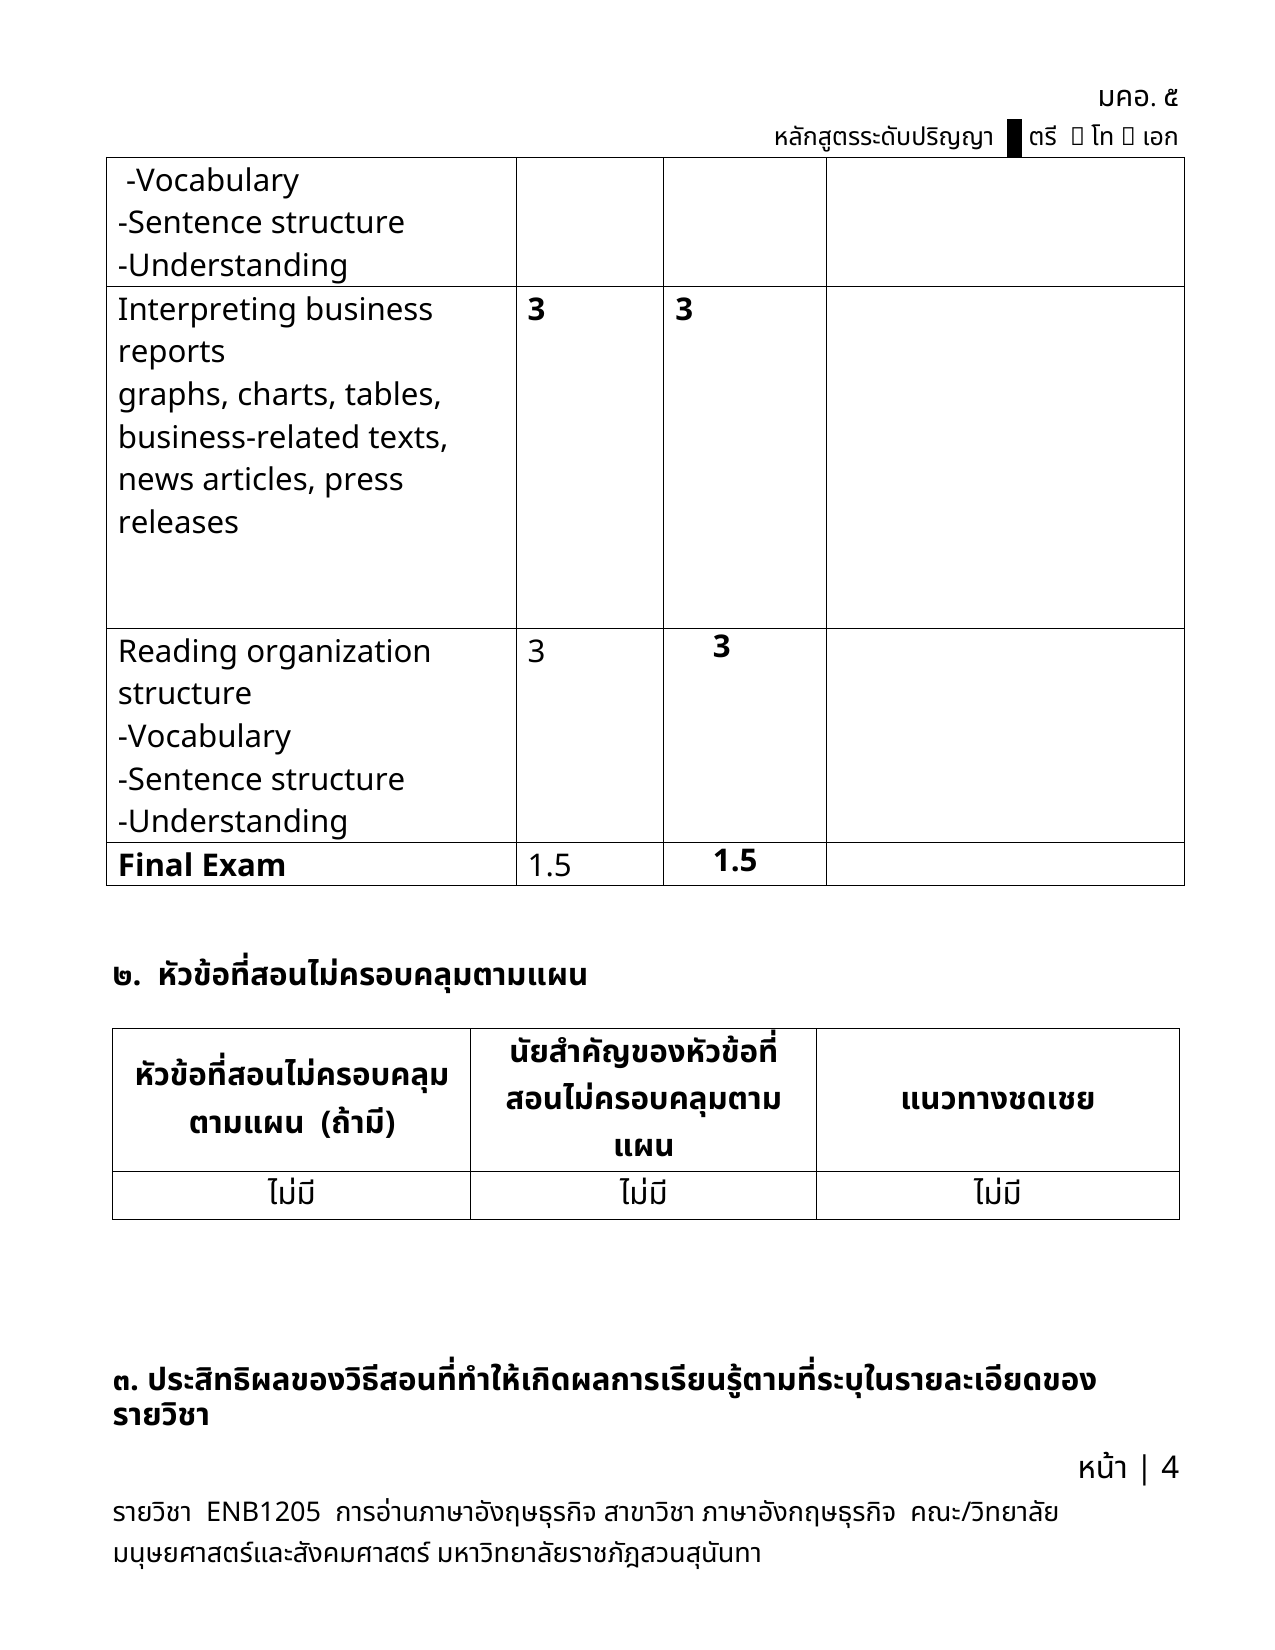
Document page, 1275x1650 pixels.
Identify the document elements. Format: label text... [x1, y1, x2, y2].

table_cell 3 [664, 287, 826, 628]
table_cell 3 [664, 158, 826, 286]
table_cell ไม่มี [113, 1172, 470, 1219]
table_cell 1.5 [664, 843, 826, 885]
text ๒. หัวข้อที่สอนไม่ครอบคลุมตามแผน [112, 957, 1179, 993]
table_cell [827, 287, 1184, 628]
table_cell Final Exam [107, 843, 516, 885]
table_cell 3 [517, 158, 663, 286]
table_cell 3 [517, 629, 663, 842]
table_header นัยสำคัญของหัวข้อที่สอนไม่ครอบคลุมตามแผน [471, 1029, 816, 1171]
table_cell ไม่มี [471, 1172, 816, 1219]
table_cell [827, 843, 1184, 885]
table_header หัวข้อที่สอนไม่ครอบคลุมตามแผน (ถ้ามี) [113, 1029, 470, 1171]
table_header แนวทางชดเชย [817, 1029, 1179, 1171]
table_cell Reading organization structure -Vocabulary -Sentence structure -Understanding [107, 629, 516, 842]
table_cell 1.5 [517, 843, 663, 885]
table_cell 3 [664, 629, 826, 842]
text ๓. ประสิทธิผลของวิธีสอนที่ทำให้เกิดผลการเรียนรู้ตามที่ระบุในรายละเอียดของรายวิชา [112, 1362, 1179, 1432]
table_cell Interpreting business reports graphs, charts, tables, business-related texts, news articles, press releases [107, 287, 516, 628]
table_cell [827, 629, 1184, 842]
table_cell 3 [517, 287, 663, 628]
table_cell ไม่มี [817, 1172, 1179, 1219]
table_cell [827, 158, 1184, 286]
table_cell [107, 158, 516, 286]
